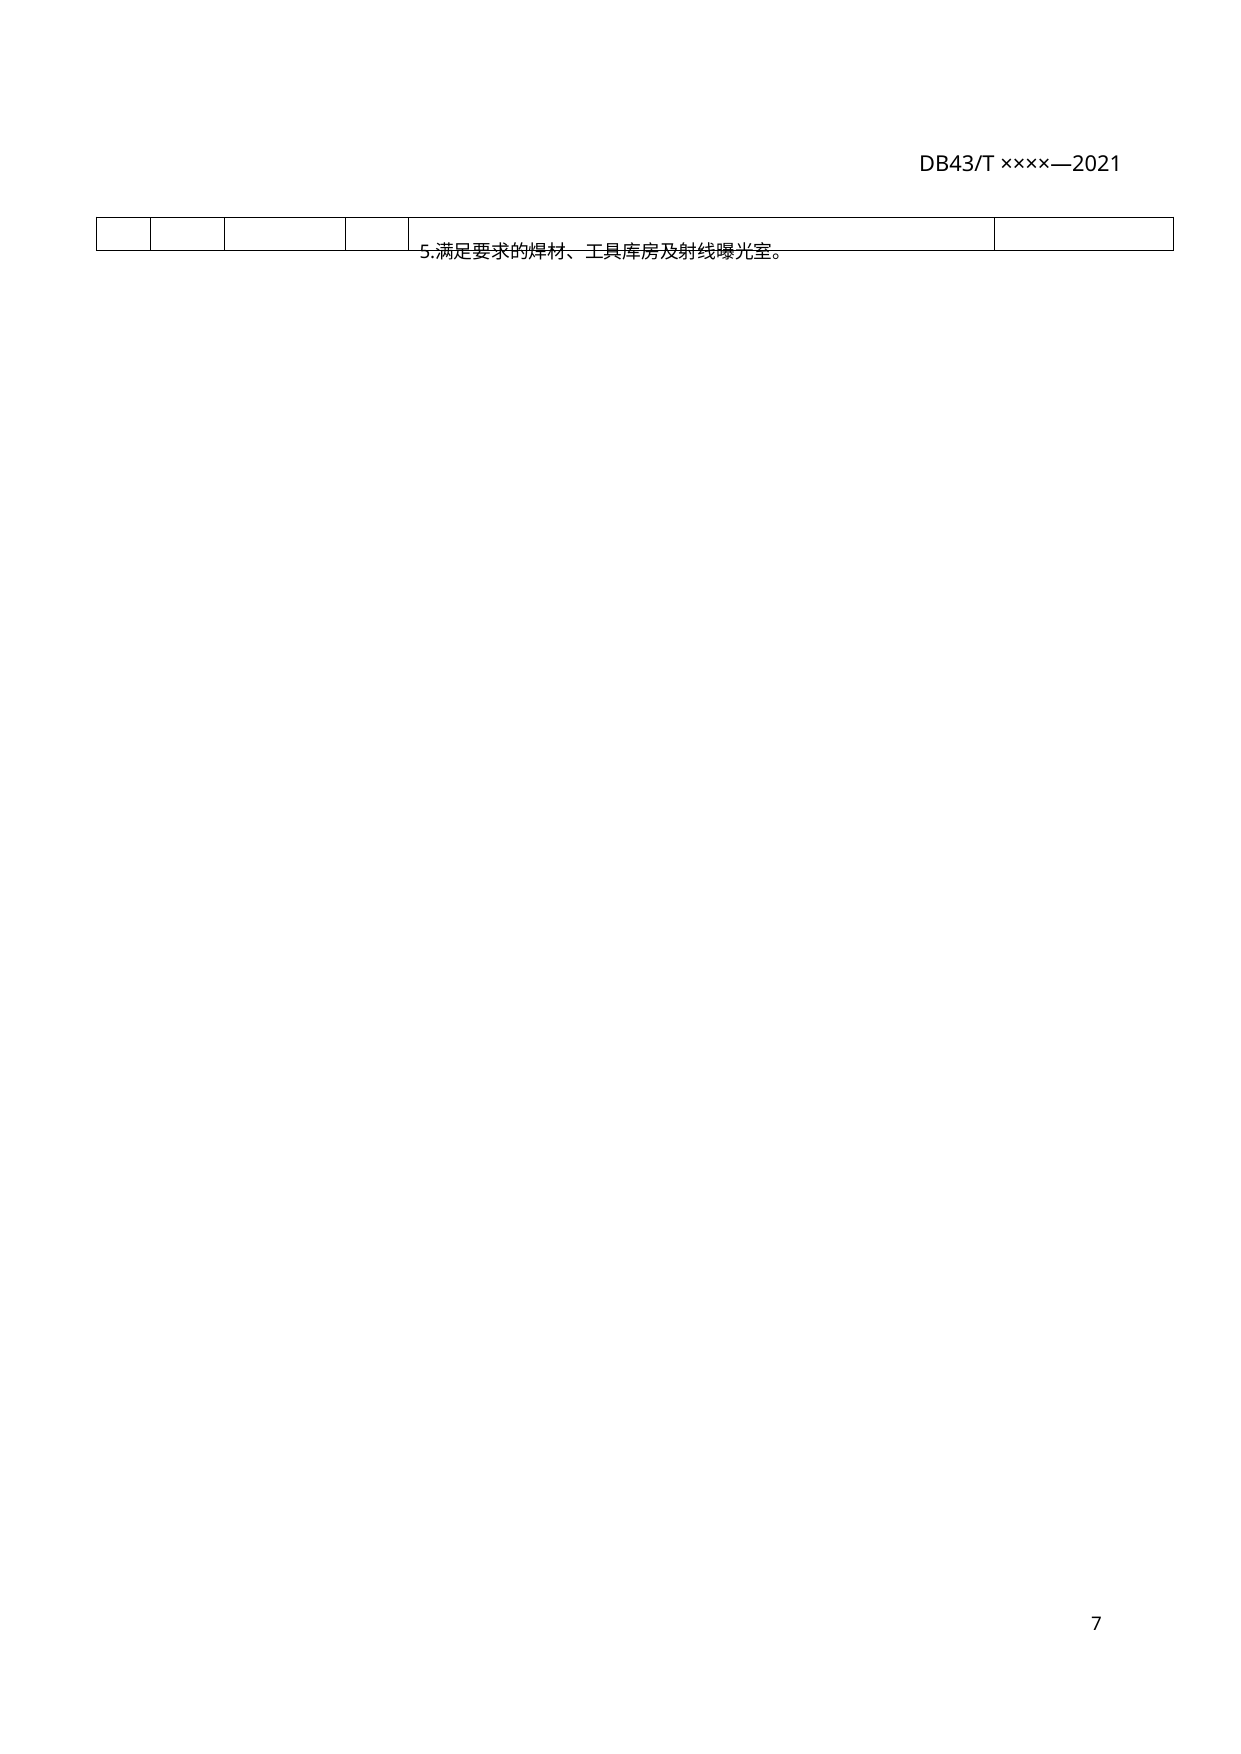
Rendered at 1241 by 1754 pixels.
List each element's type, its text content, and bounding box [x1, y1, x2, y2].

table_cell 非金属焊接操作 [225, 218, 345, 250]
